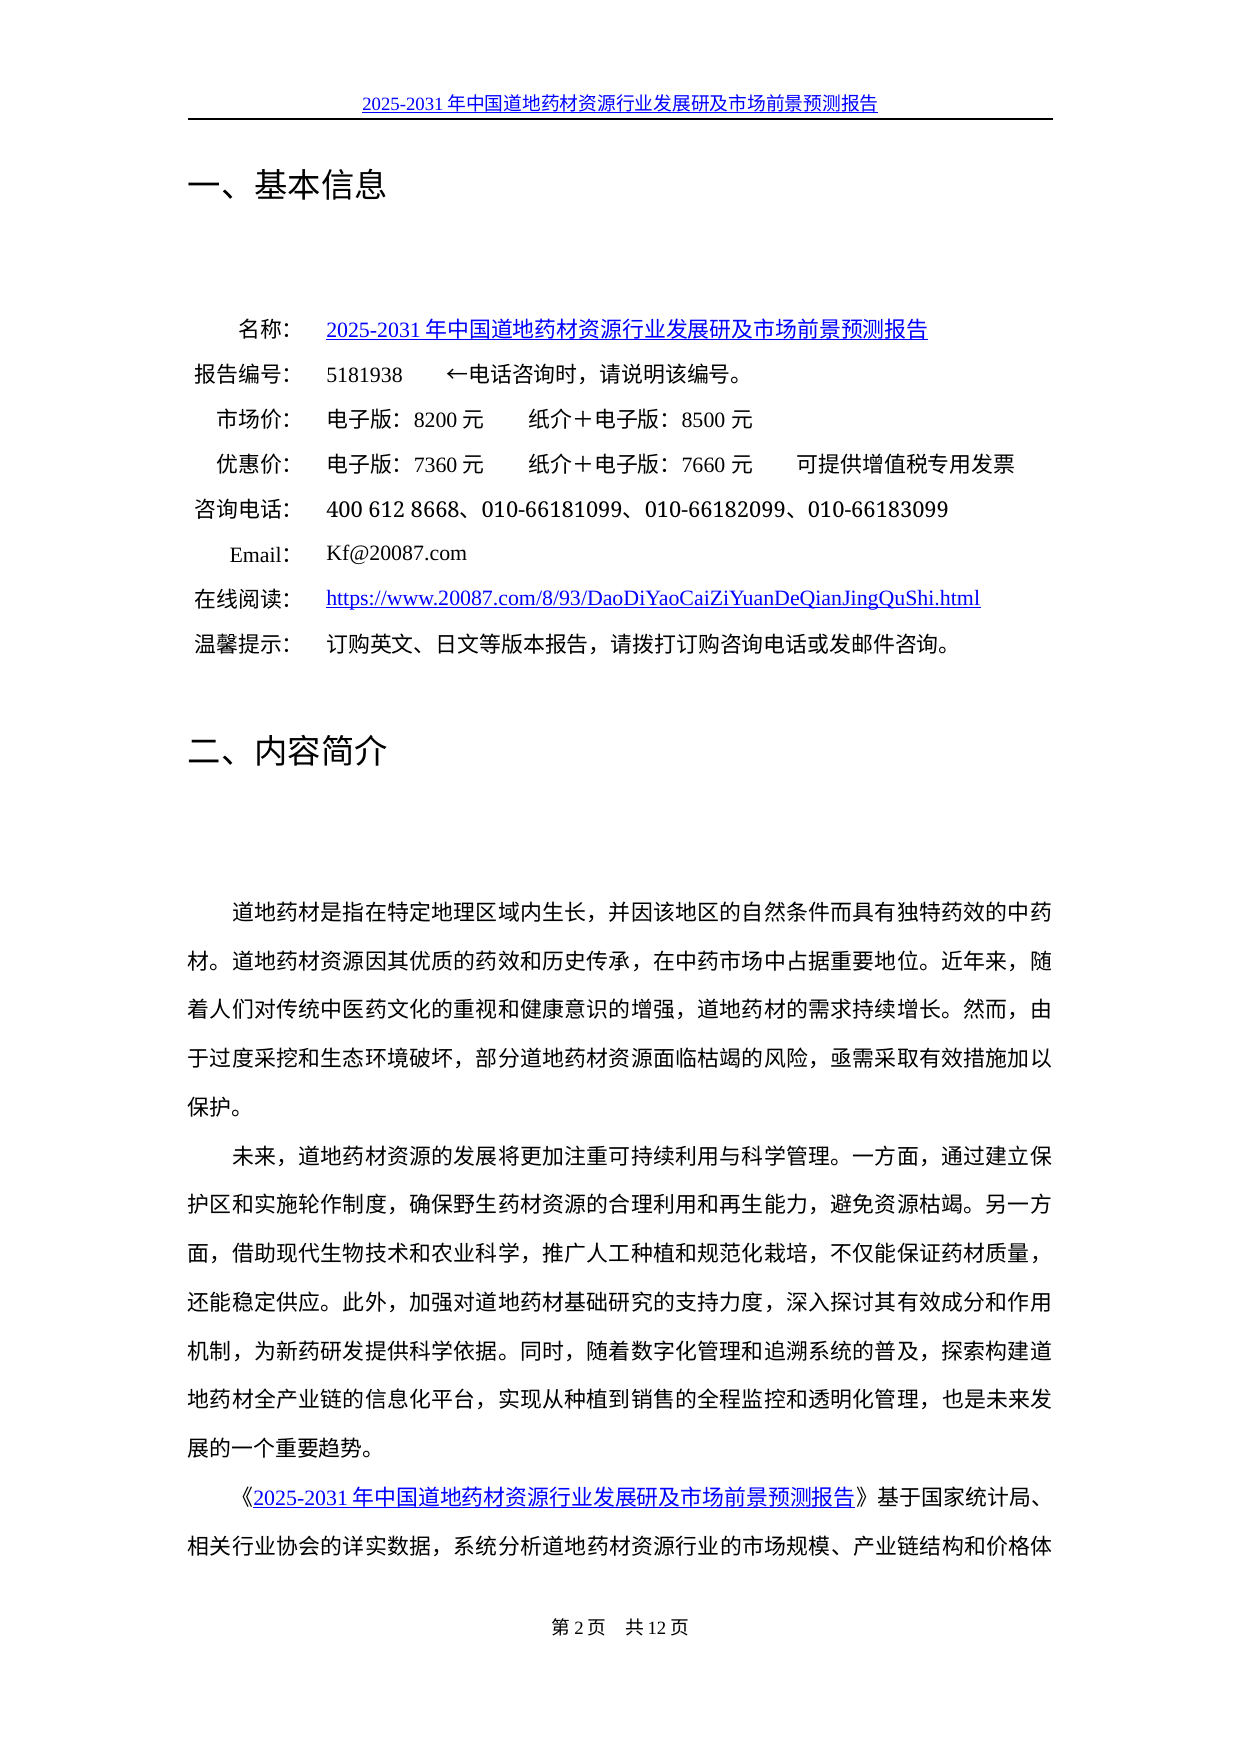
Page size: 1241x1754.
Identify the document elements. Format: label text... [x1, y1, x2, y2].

table_cell 报告编号： [167, 357, 315, 402]
title 一、基本信息 [187, 150, 1053, 215]
table_cell 市场价： [167, 402, 315, 447]
table_cell 温馨提示： [167, 627, 315, 672]
table_cell [315, 582, 1073, 627]
table_cell 订购英文、日文等版本报告，请拨打订购咨询电话或发邮件咨询。 [315, 627, 1073, 672]
table_cell 400 612 8668、010-66181099、010-66182099、010-66183099 [315, 492, 1073, 537]
title 二、内容简介 [187, 717, 1053, 782]
table_cell 电子版：8200 元 纸介＋电子版：8500 元 [315, 402, 1073, 447]
table_cell Email： [167, 537, 315, 582]
table_cell 优惠价： [167, 447, 315, 492]
table_cell 电子版：7360 元 纸介＋电子版：7660 元 可提供增值税专用发票 [315, 447, 1073, 492]
table_cell 咨询电话： [167, 492, 315, 537]
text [187, 894, 1053, 1561]
table_cell 5181938 ←电话咨询时，请说明该编号。 [315, 357, 1073, 402]
table_header 2025-2031年中国道地药材资源行业发展研及市场前景预测报告 [315, 312, 1073, 357]
table_cell Kf@20087.com [315, 537, 1073, 582]
table_cell 在线阅读： [167, 582, 315, 627]
table_header 名称： [167, 312, 315, 357]
